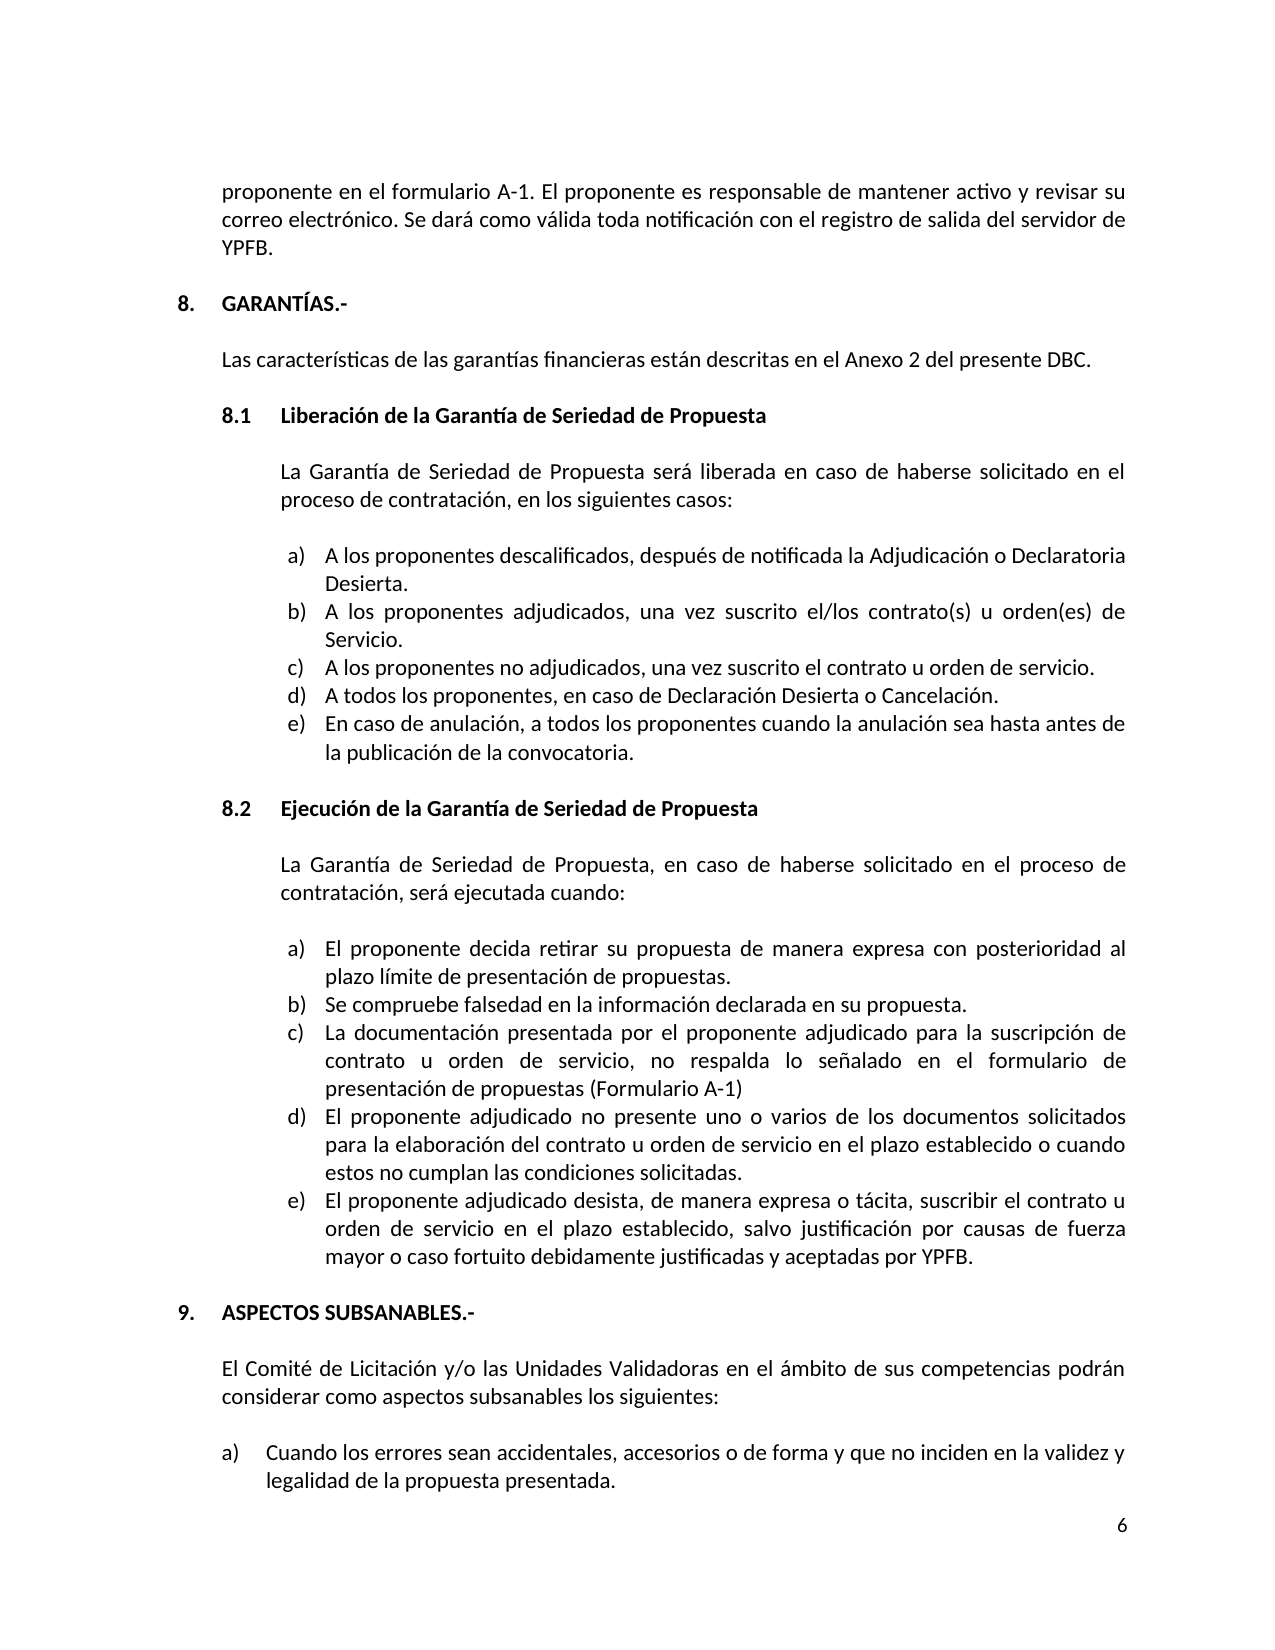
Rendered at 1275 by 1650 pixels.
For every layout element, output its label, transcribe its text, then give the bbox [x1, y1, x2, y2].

list ASPECTOS SUBSANABLES.- [177, 1298, 1127, 1326]
list Liberación de la Garantía de Seriedad de Propuesta [222, 401, 1127, 429]
text La Garantía de Seriedad de Propuesta, en caso de haberse solicitado en el proceso de contratación, será ejecutada cuando: [280, 850, 1127, 906]
list A los proponentes descalificados, después de notificada la Adjudicación o Declaratoria Desierta. [287, 541, 1127, 597]
list Ejecución de la Garantía de Seriedad de Propuesta [222, 794, 1127, 822]
list A los proponentes adjudicados, una vez suscrito el/los contrato(s) u orden(es) de Servicio. [287, 597, 1127, 653]
list GARANTÍAS.- [177, 289, 1127, 317]
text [222, 177, 1127, 261]
list Se compruebe falsedad en la información declarada en su propuesta. [287, 990, 1127, 1018]
list A los proponentes no adjudicados, una vez suscrito el contrato u orden de servicio. [287, 653, 1127, 682]
list La documentación presentada por el proponente adjudicado para la suscripción de contrato u orden de servicio, no respalda lo señalado en el formulario de presentación de propuestas (Formulario A-1) [287, 1018, 1127, 1102]
list El proponente adjudicado no presente uno o varios de los documentos solicitados para la elaboración del contrato u orden de servicio en el plazo establecido o cuando estos no cumplan las condiciones solicitadas. [287, 1102, 1127, 1186]
list El proponente adjudicado desista, de manera expresa o tácita, suscribir el contrato u orden de servicio en el plazo establecido, salvo justificación por causas de fuerza mayor o caso fortuito debidamente justificadas y aceptadas por YPFB. [287, 1186, 1127, 1270]
text La Garantía de Seriedad de Propuesta será liberada en caso de haberse solicitado en el proceso de contratación, en los siguientes casos: [280, 457, 1127, 513]
list Cuando los errores sean accidentales, accesorios o de forma y que no inciden en la validez y legalidad de la propuesta presentada. [221, 1438, 1127, 1494]
list A todos los proponentes, en caso de Declaración Desierta o Cancelación. [287, 682, 1127, 709]
list El proponente decida retirar su propuesta de manera expresa con posterioridad al plazo límite de presentación de propuestas. [287, 934, 1127, 990]
list En caso de anulación, a todos los proponentes cuando la anulación sea hasta antes de la publicación de la convocatoria. [287, 709, 1127, 766]
text El Comité de Licitación y/o las Unidades Validadoras en el ámbito de sus competencias podrán considerar como aspectos subsanables los siguientes: [222, 1354, 1127, 1410]
text Las características de las garantías financieras están descritas en el Anexo 2 del presente DBC. [222, 345, 1127, 373]
